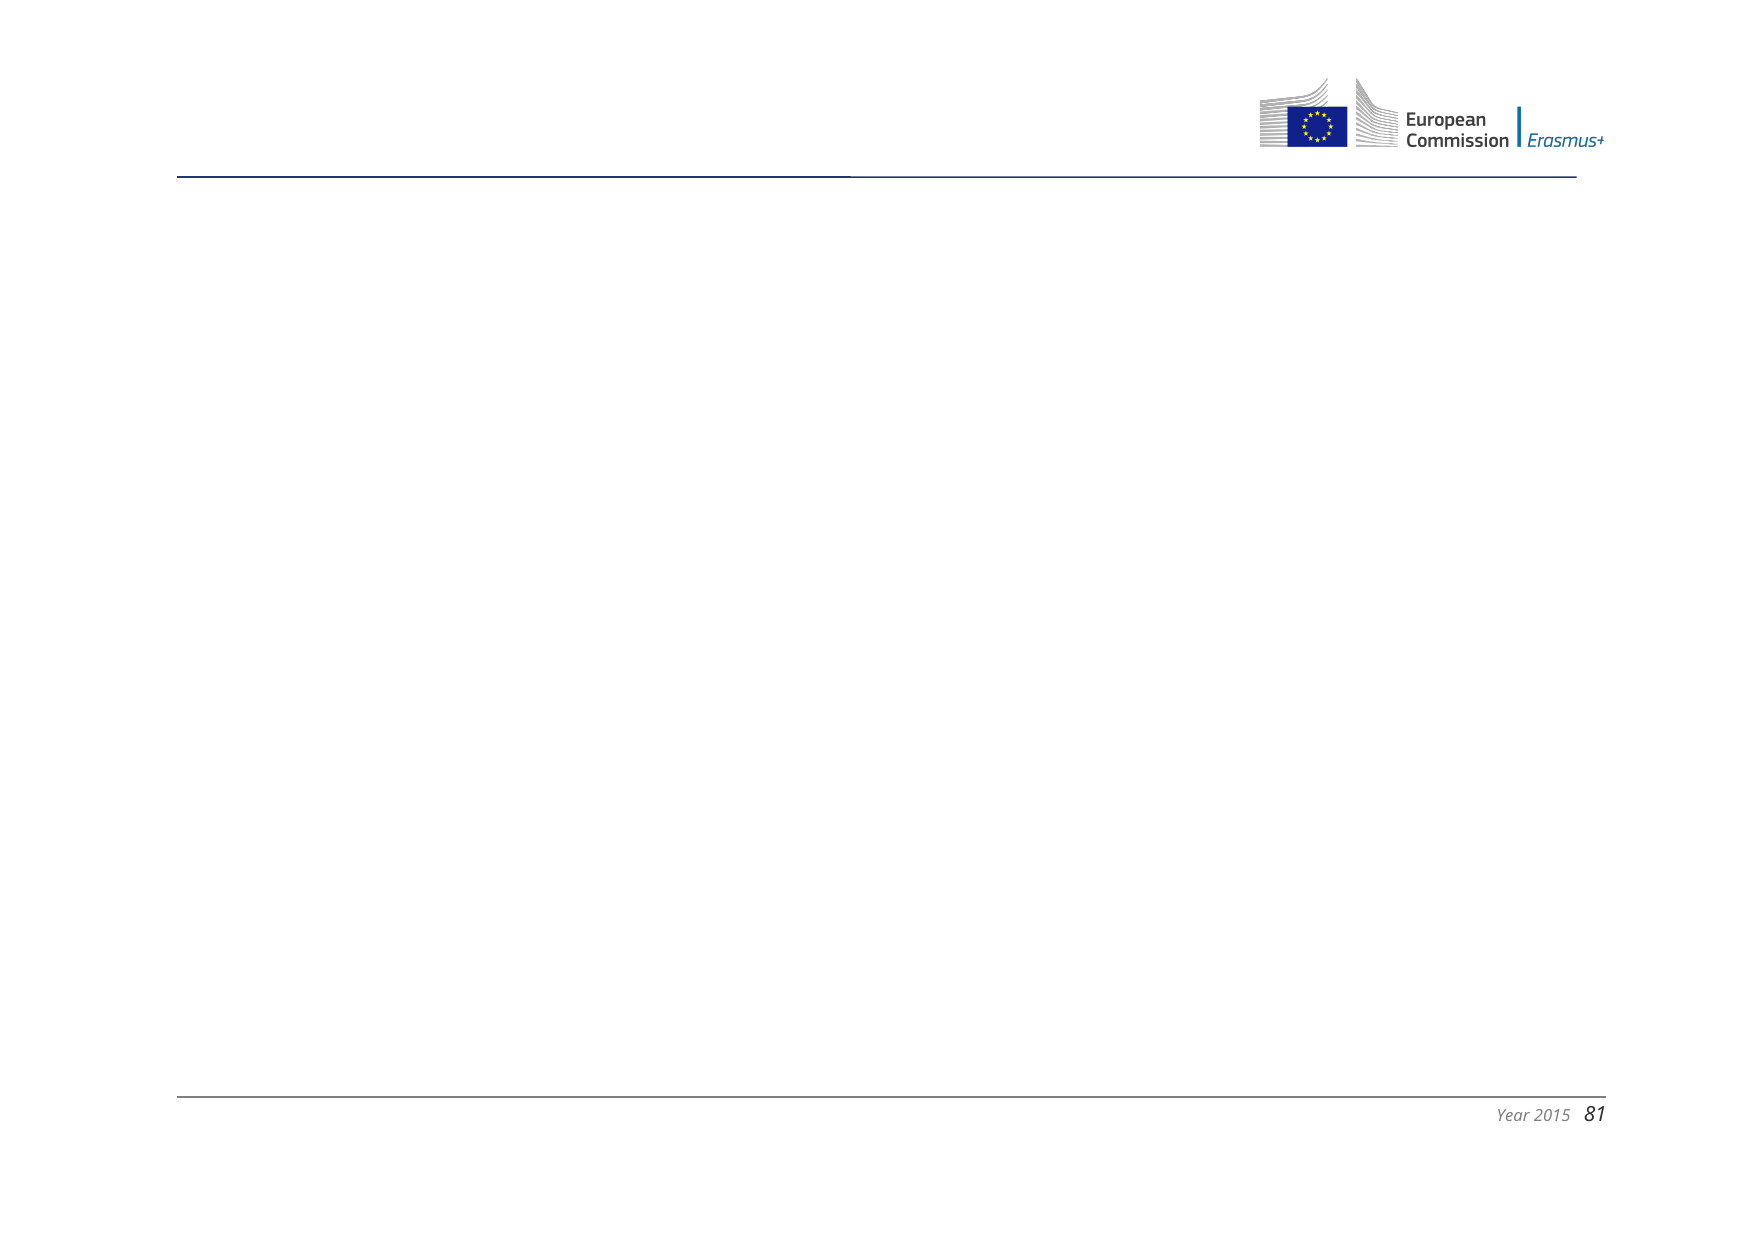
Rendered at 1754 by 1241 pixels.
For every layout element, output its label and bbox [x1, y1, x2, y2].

picture [1259, 78, 1603, 151]
